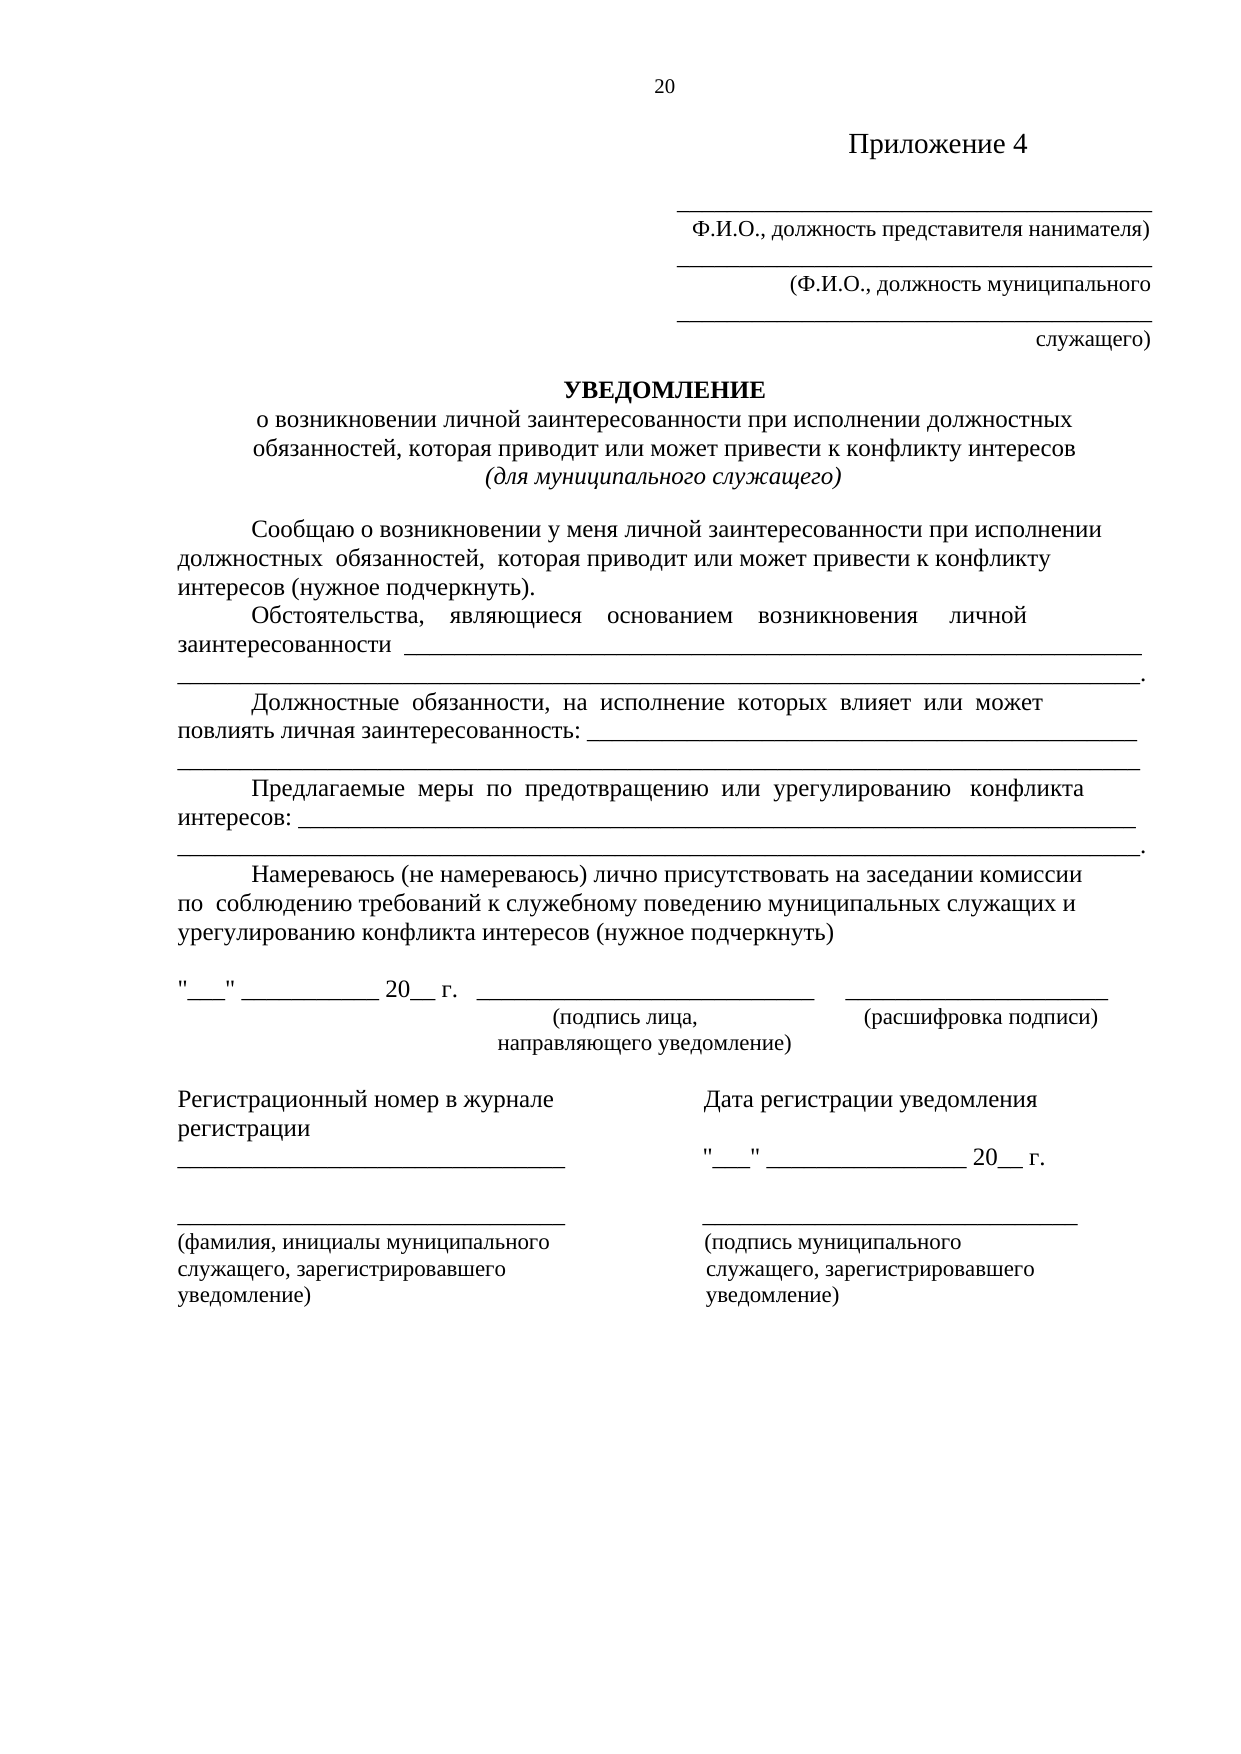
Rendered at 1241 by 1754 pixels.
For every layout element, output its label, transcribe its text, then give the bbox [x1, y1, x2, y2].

text по соблюдению требований к служебному поведению муниципальных служащих и [177, 888, 1152, 917]
text (фамилия, инициалы муниципального (подпись муниципального [177, 1228, 1152, 1254]
text ______________________________________ [177, 186, 1152, 214]
text Обстоятельства, являющиеся основанием возникновения личной [177, 601, 1152, 629]
text ______________________________________ [177, 296, 1152, 325]
text регистрации [177, 1113, 1152, 1142]
text заинтересованности ___________________________________________________________ [177, 629, 1152, 658]
text Ф.И.О., должность представителя нанимателя) [177, 214, 1152, 241]
text должностных обязанностей, которая приводит или может привести к конфликту [177, 543, 1152, 572]
text _______________________________ ______________________________ [177, 1199, 1152, 1228]
text Приложение 4 [177, 126, 1152, 159]
text Намереваюсь (не намереваюсь) лично присутствовать на заседании комиссии [177, 859, 1152, 888]
text УВЕДОМЛЕНИЕ [177, 375, 1152, 404]
text Регистрационный номер в журнале Дата регистрации уведомления [177, 1084, 1152, 1113]
text (подпись лица, (расшифровка подписи) [177, 1003, 1152, 1029]
text Сообщаю о возникновении у меня личной заинтересованности при исполнении [177, 514, 1152, 543]
text Предлагаемые меры по предотвращению или урегулированию конфликта [177, 773, 1152, 802]
text урегулированию конфликта интересов (нужное подчеркнуть) [177, 917, 1152, 946]
text _____________________________________________________________________________ [177, 744, 1152, 773]
text ______________________________________ [177, 241, 1152, 270]
text (для муниципального служащего) [177, 461, 1152, 490]
text _____________________________________________________________________________. [177, 831, 1152, 859]
text Должностные обязанности, на исполнение которых влияет или может [177, 687, 1152, 716]
text служащего, зарегистрировавшего служащего, зарегистрировавшего [177, 1254, 1152, 1281]
text направляющего уведомление) [177, 1029, 1152, 1056]
text (Ф.И.О., должность муниципального [177, 270, 1152, 296]
text интересов: ___________________________________________________________________ [177, 802, 1152, 831]
text уведомление) уведомление) [177, 1281, 1152, 1307]
text _______________________________ "___" ________________ 20__ г. [177, 1142, 1152, 1171]
text о возникновении личной заинтересованности при исполнении должностных [177, 404, 1152, 433]
text служащего) [177, 325, 1152, 351]
text обязанностей, которая приводит или может привести к конфликту интересов [177, 433, 1152, 461]
text повлиять личная заинтересованность: ____________________________________________ [177, 716, 1152, 744]
text "___" ___________ 20__ г. ___________________________ _____________________ [177, 974, 1152, 1003]
text _____________________________________________________________________________. [177, 658, 1152, 687]
text интересов (нужное подчеркнуть). [177, 572, 1152, 601]
